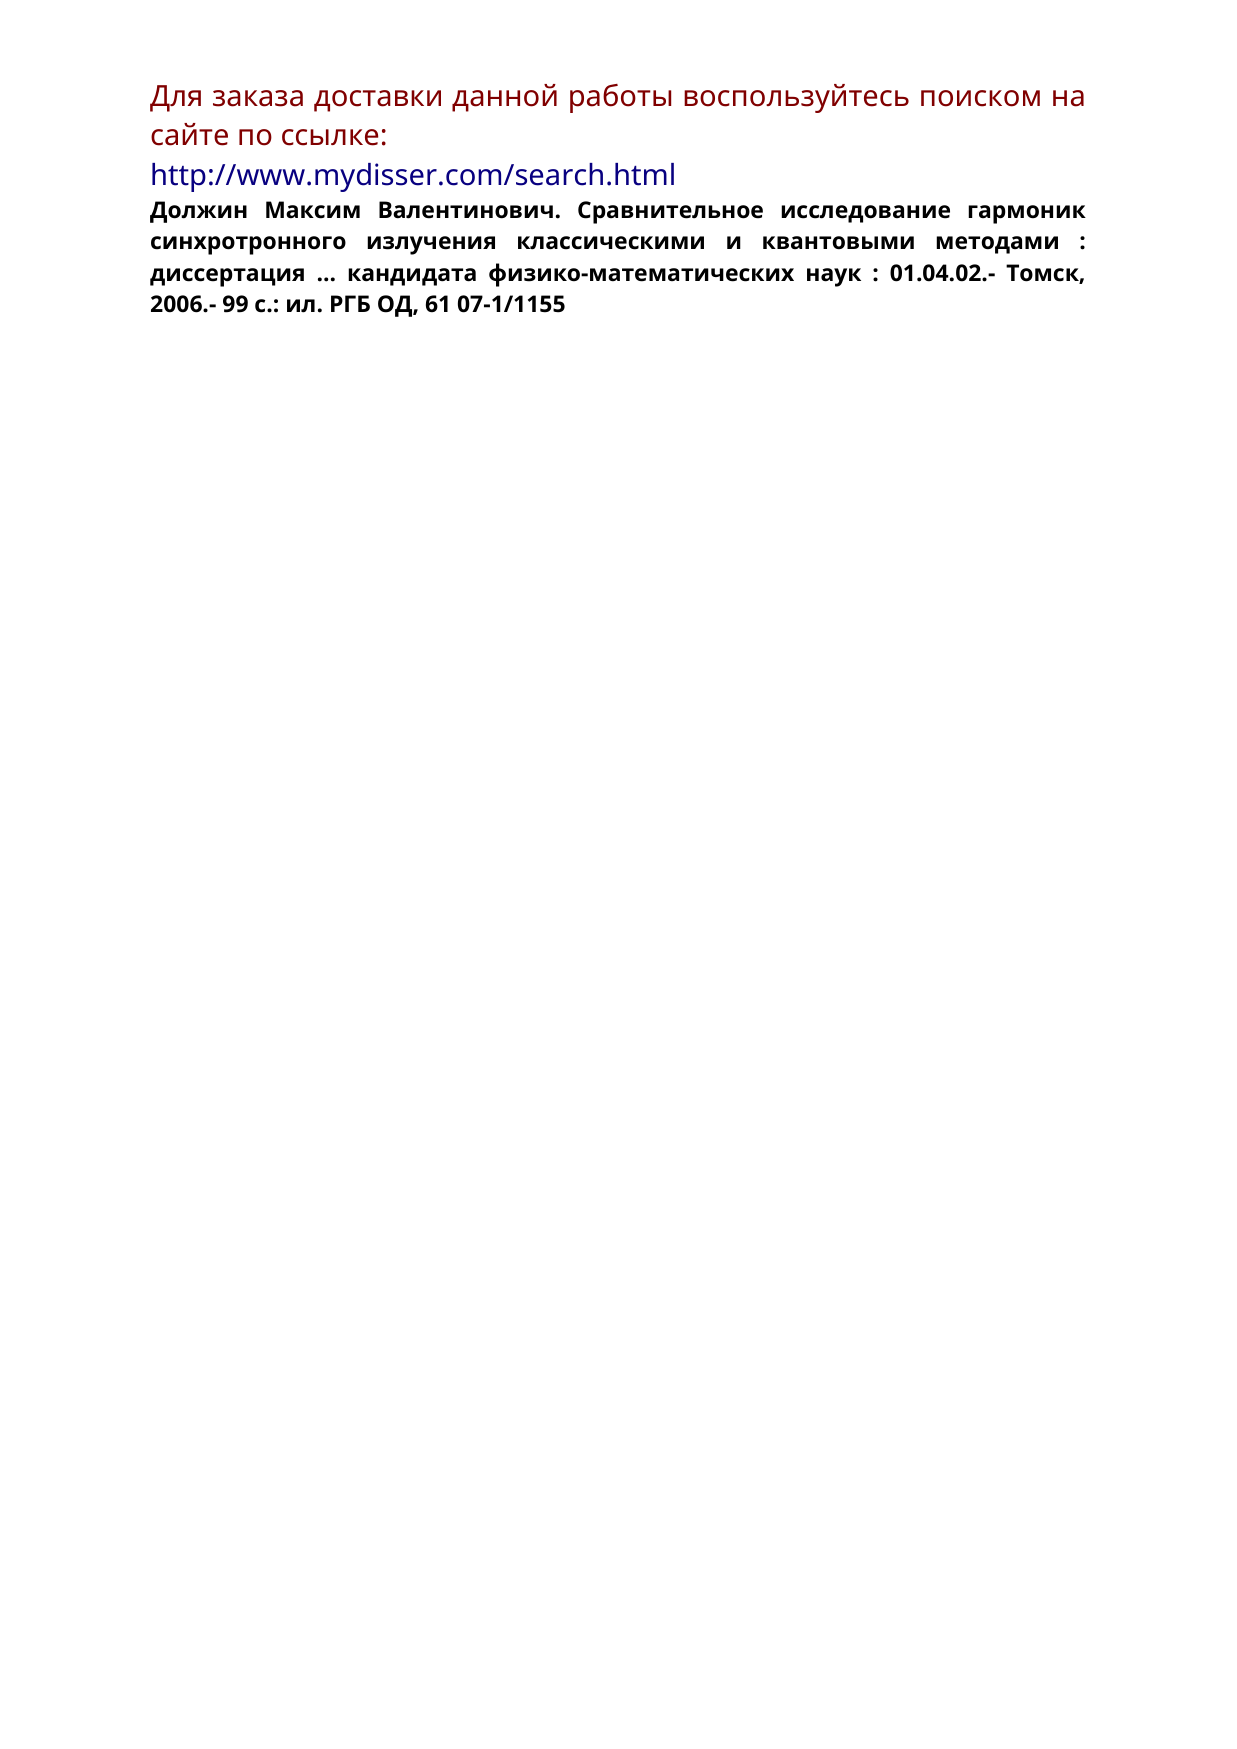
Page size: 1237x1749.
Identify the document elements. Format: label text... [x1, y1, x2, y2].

text Должин Максим Валентинович. Сравнительное исследование гармоник синхротронного излучения классическими и квантовыми методами : диссертация ... кандидата физико-математических наук : 01.04.02.- Томск, 2006.- 99 с.: ил. РГБ ОД, 61 07-1/1155 [150, 194, 1086, 319]
